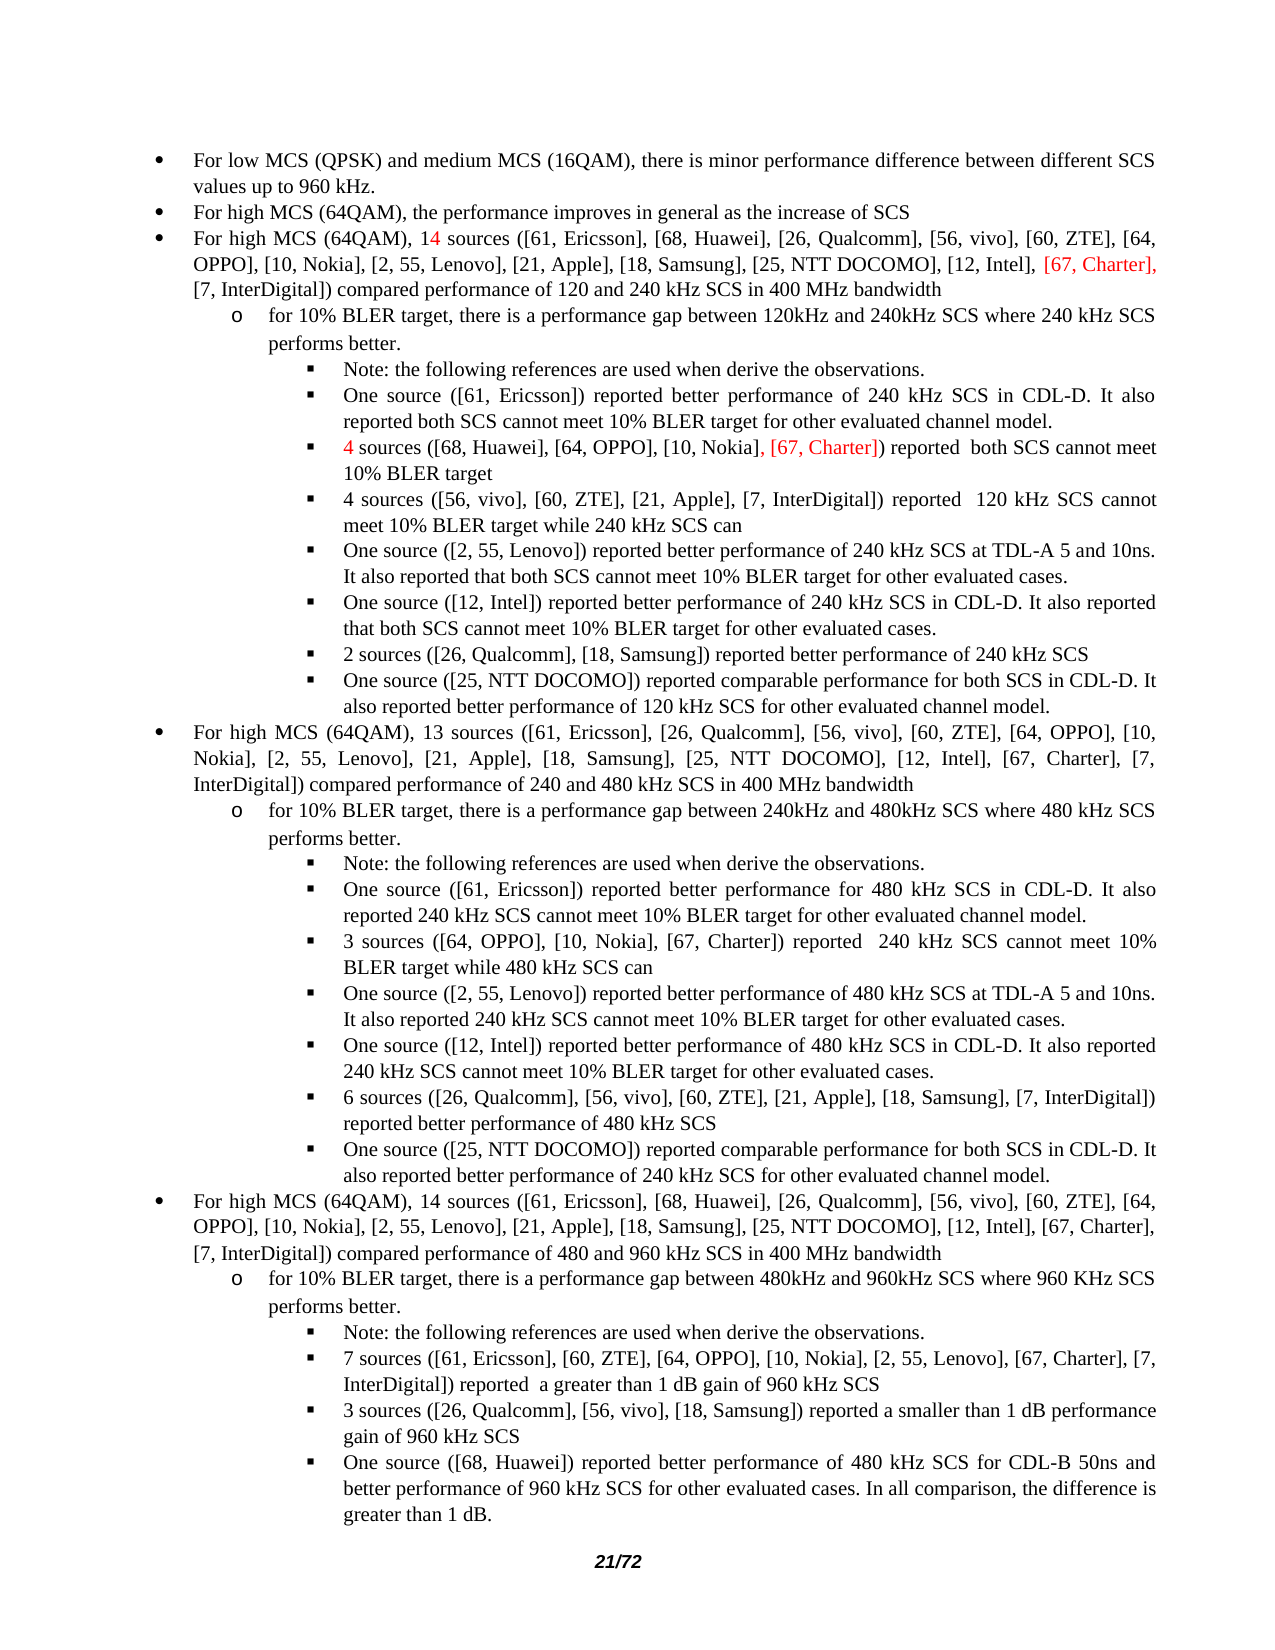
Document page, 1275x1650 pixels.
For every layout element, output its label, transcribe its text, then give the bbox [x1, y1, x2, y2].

list For high MCS (64QAM), 13 sources ([61, Ericsson], [26, Qualcomm], [56, vivo], [60, ZTE], [64, OPPO], [10, Nokia], [2, 55, Lenovo], [21, Apple], [18, Samsung], [25, NTT DOCOMO], [12, Intel], [67, Charter], [7, InterDigital]) compared performance of 240 and 480 kHz SCS in 400 MHz bandwidth [156, 720, 1157, 796]
list for 10% BLER target, there is a performance gap between 120kHz and 240kHz SCS where 240 kHz SCS performs better. [231, 303, 1157, 355]
list One source ([25, NTT DOCOMO]) reported comparable performance for both SCS in CDL-D. It also reported better performance of 240 kHz SCS for other evaluated channel model. [306, 1137, 1157, 1187]
list For high MCS (64QAM), 14 sources ([61, Ericsson], [68, Huawei], [26, Qualcomm], [56, vivo], [60, ZTE], [64, OPPO], [10, Nokia], [2, 55, Lenovo], [21, Apple], [18, Samsung], [25, NTT DOCOMO], [12, Intel], [67, Charter], [7, InterDigital]) compared performance of 480 and 960 kHz SCS in 400 MHz bandwidth [156, 1188, 1157, 1264]
list 4 sources ([56, vivo], [60, ZTE], [21, Apple], [7, InterDigital]) reported 120 kHz SCS cannot meet 10% BLER target while 240 kHz SCS can [306, 487, 1157, 537]
list for 10% BLER target, there is a performance gap between 480kHz and 960kHz SCS where 960 KHz SCS performs better. [231, 1266, 1157, 1318]
list One source ([12, Intel]) reported better performance of 480 kHz SCS in CDL-D. It also reported 240 kHz SCS cannot meet 10% BLER target for other evaluated cases. [306, 1033, 1157, 1083]
list 7 sources ([61, Ericsson], [60, ZTE], [64, OPPO], [10, Nokia], [2, 55, Lenovo], [67, Charter], [7, InterDigital]) reported a greater than 1 dB gain of 960 kHz SCS [306, 1346, 1157, 1396]
list For high MCS (64QAM), 14 sources ([61, Ericsson], [68, Huawei], [26, Qualcomm], [56, vivo], [60, ZTE], [64, OPPO], [10, Nokia], [2, 55, Lenovo], [21, Apple], [18, Samsung], [25, NTT DOCOMO], [12, Intel], [67, Charter], [7, InterDigital]) compared performance of 120 and 240 kHz SCS in 400 MHz bandwidth [156, 226, 1157, 301]
list 6 sources ([26, Qualcomm], [56, vivo], [60, ZTE], [21, Apple], [18, Samsung], [7, InterDigital]) reported better performance of 480 kHz SCS [306, 1085, 1157, 1135]
list One source ([68, Huawei]) reported better performance of 480 kHz SCS for CDL-B 50ns and better performance of 960 kHz SCS for other evaluated cases. In all comparison, the difference is greater than 1 dB. [306, 1449, 1157, 1526]
list One source ([61, Ericsson]) reported better performance of 240 kHz SCS in CDL-D. It also reported both SCS cannot meet 10% BLER target for other evaluated channel model. [306, 383, 1157, 433]
list 4 sources ([68, Huawei], [64, OPPO], [10, Nokia], [67, Charter]) reported both SCS cannot meet 10% BLER target [306, 435, 1157, 485]
list For high MCS (64QAM), the performance improves in general as the increase of SCS [156, 199, 1157, 224]
list 2 sources ([26, Qualcomm], [18, Samsung]) reported better performance of 240 kHz SCS [306, 642, 1157, 666]
list One source ([25, NTT DOCOMO]) reported comparable performance for both SCS in CDL-D. It also reported better performance of 120 kHz SCS for other evaluated channel model. [306, 668, 1157, 718]
list One source ([2, 55, Lenovo]) reported better performance of 480 kHz SCS at TDL-A 5 and 10ns. It also reported 240 kHz SCS cannot meet 10% BLER target for other evaluated cases. [306, 981, 1157, 1031]
list One source ([61, Ericsson]) reported better performance for 480 kHz SCS in CDL-D. It also reported 240 kHz SCS cannot meet 10% BLER target for other evaluated channel model. [306, 877, 1157, 927]
list Note: the following references are used when derive the observations. [306, 851, 1157, 875]
list One source ([12, Intel]) reported better performance of 240 kHz SCS in CDL-D. It also reported that both SCS cannot meet 10% BLER target for other evaluated cases. [306, 590, 1157, 640]
list Note: the following references are used when derive the observations. [306, 357, 1157, 381]
list Note: the following references are used when derive the observations. [306, 1320, 1157, 1344]
list for 10% BLER target, there is a performance gap between 240kHz and 480kHz SCS where 480 kHz SCS performs better. [231, 798, 1157, 849]
list For low MCS (QPSK) and medium MCS (16QAM), there is minor performance difference between different SCS values up to 960 kHz. [156, 148, 1157, 198]
list 3 sources ([26, Qualcomm], [56, vivo], [18, Samsung]) reported a smaller than 1 dB performance gain of 960 kHz SCS [306, 1398, 1157, 1448]
list 3 sources ([64, OPPO], [10, Nokia], [67, Charter]) reported 240 kHz SCS cannot meet 10% BLER target while 480 kHz SCS can [306, 929, 1157, 979]
list One source ([2, 55, Lenovo]) reported better performance of 240 kHz SCS at TDL-A 5 and 10ns. It also reported that both SCS cannot meet 10% BLER target for other evaluated cases. [306, 538, 1157, 588]
